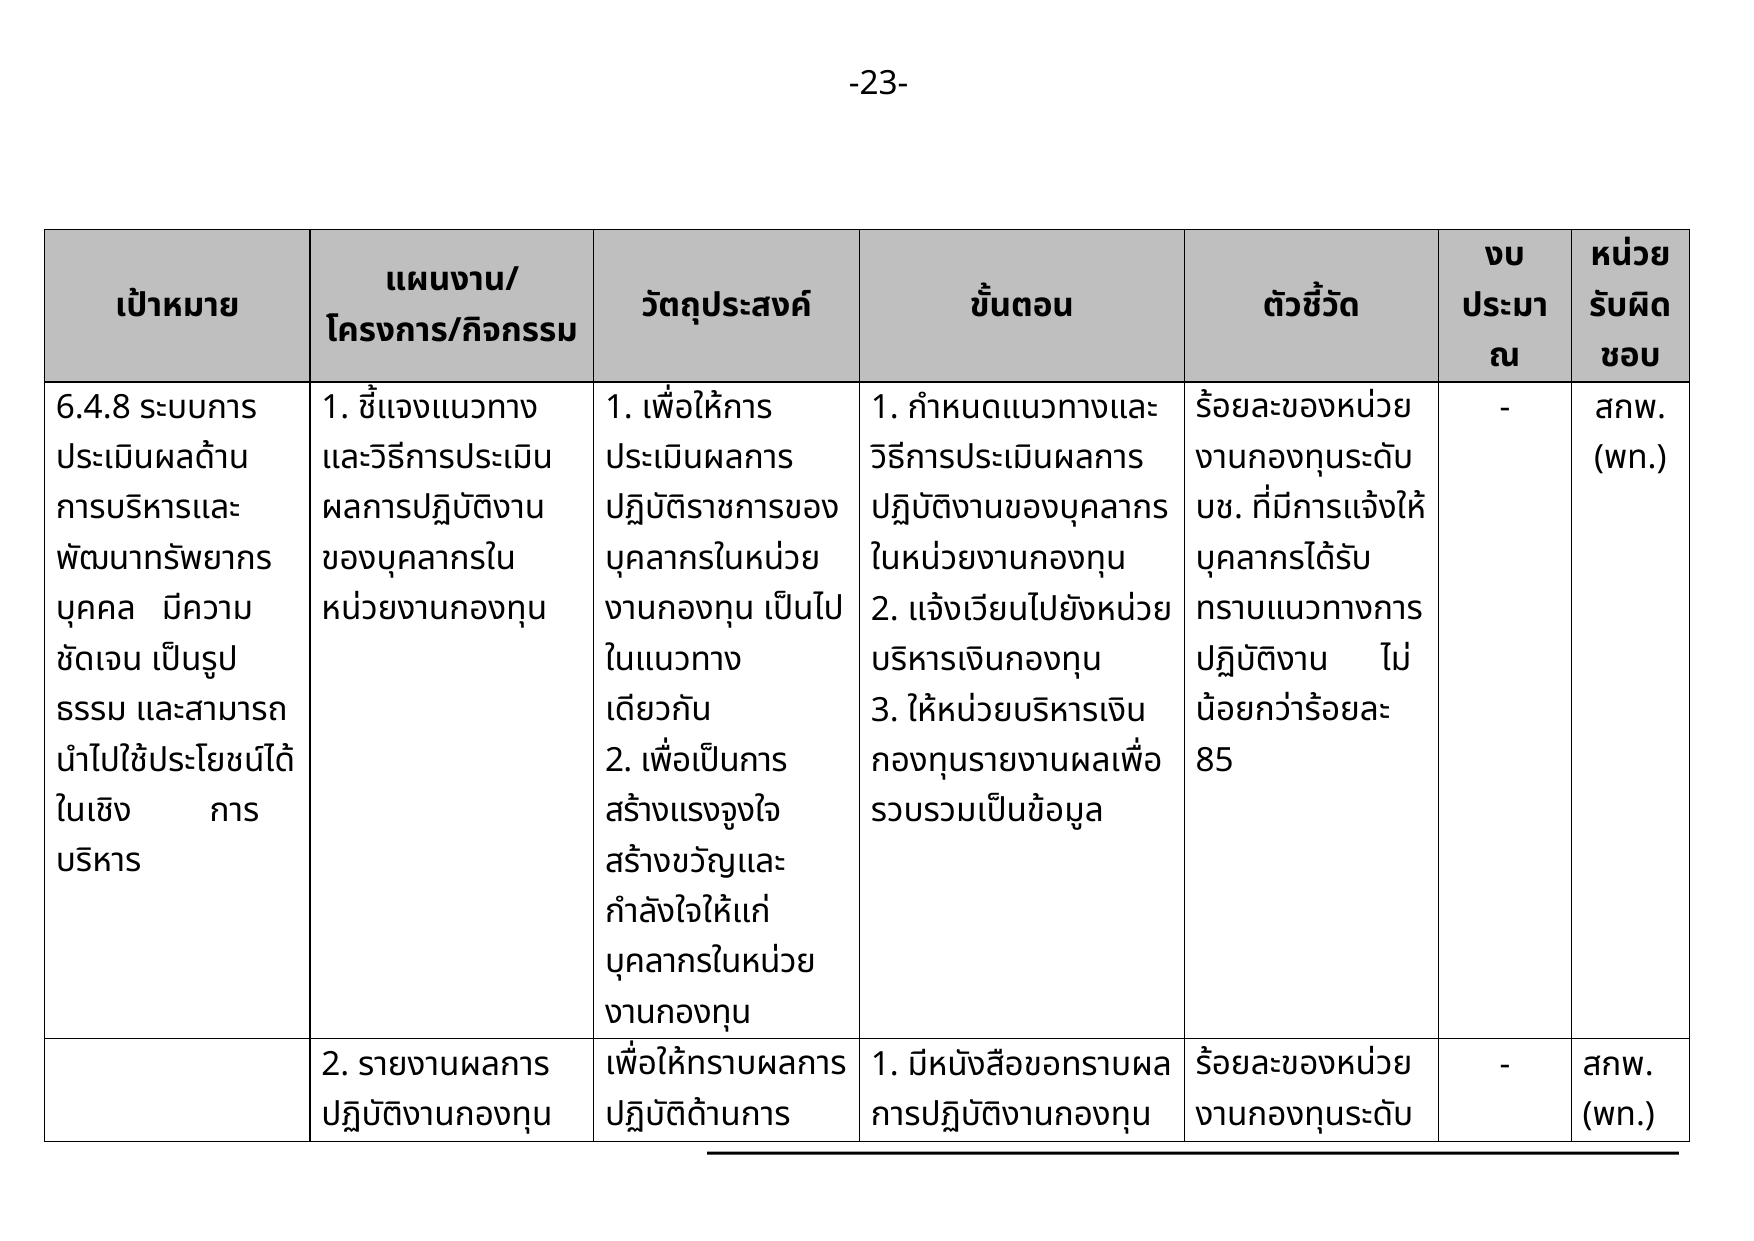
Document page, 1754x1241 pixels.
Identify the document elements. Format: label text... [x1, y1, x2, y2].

table_header แผนงาน/โครงการ/กิจกรรม [311, 230, 593, 381]
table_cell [594, 1039, 859, 1141]
table_cell 6.4.8 ระบบการประเมินผลด้านการบริหารและพัฒนาทรัพยากรบุคคล มีความชัดเจน เป็นรูปธรรม และสามารถนำไปใช้ประโยชน์ได้ในเชิง การบริหาร [45, 383, 309, 1038]
table_cell [45, 1039, 309, 1141]
table_header วัตถุประสงค์ [594, 230, 859, 381]
table_cell 1. เพื่อให้การประเมินผลการปฏิบัติราชการของบุคลากรในหน่วยงานกองทุน เป็นไปในแนวทางเดียวกัน 2. เพื่อเป็นการสร้างแรงจูงใจ สร้างขวัญและกำลังใจให้แก่บุคลากรในหน่วยงานกองทุน [594, 383, 859, 1038]
table_cell 1. ชี้แจงแนวทางและวิธีการประเมินผลการปฏิบัติงานของบุคลากรในหน่วยงานกองทุน [311, 383, 593, 1038]
table_cell - [1439, 1039, 1571, 1141]
table_cell สกพ.(พท.) [1572, 1039, 1689, 1141]
table_cell ร้อยละของหน่วยงานกองทุนระดับ บช. ที่มีการแจ้งให้บุคลากรได้รับทราบแนวทางการปฏิบัติงาน ไม่น้อยกว่าร้อยละ 85 [1185, 383, 1438, 1038]
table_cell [311, 1039, 593, 1141]
table_cell สกพ.(พท.) [1572, 383, 1689, 1038]
table_header งบประมาณ [1439, 230, 1571, 381]
table_cell 1. กำหนดแนวทางและวิธีการประเมินผลการปฏิบัติงานของบุคลากรในหน่วยงานกองทุน 2. แจ้งเวียนไปยังหน่วยบริหารเงินกองทุน 3. ให้หน่วยบริหารเงินกองทุนรายงานผลเพื่อรวบรวมเป็นข้อมูล [860, 383, 1184, 1038]
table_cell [860, 1039, 1184, 1141]
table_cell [1185, 1039, 1438, 1141]
table_header ขั้นตอน [860, 230, 1184, 381]
table_header ตัวชี้วัด [1185, 230, 1438, 381]
table_header หน่วยรับผิดชอบ [1572, 230, 1689, 381]
table_cell - [1439, 383, 1571, 1038]
table_header เป้าหมาย [45, 230, 309, 381]
